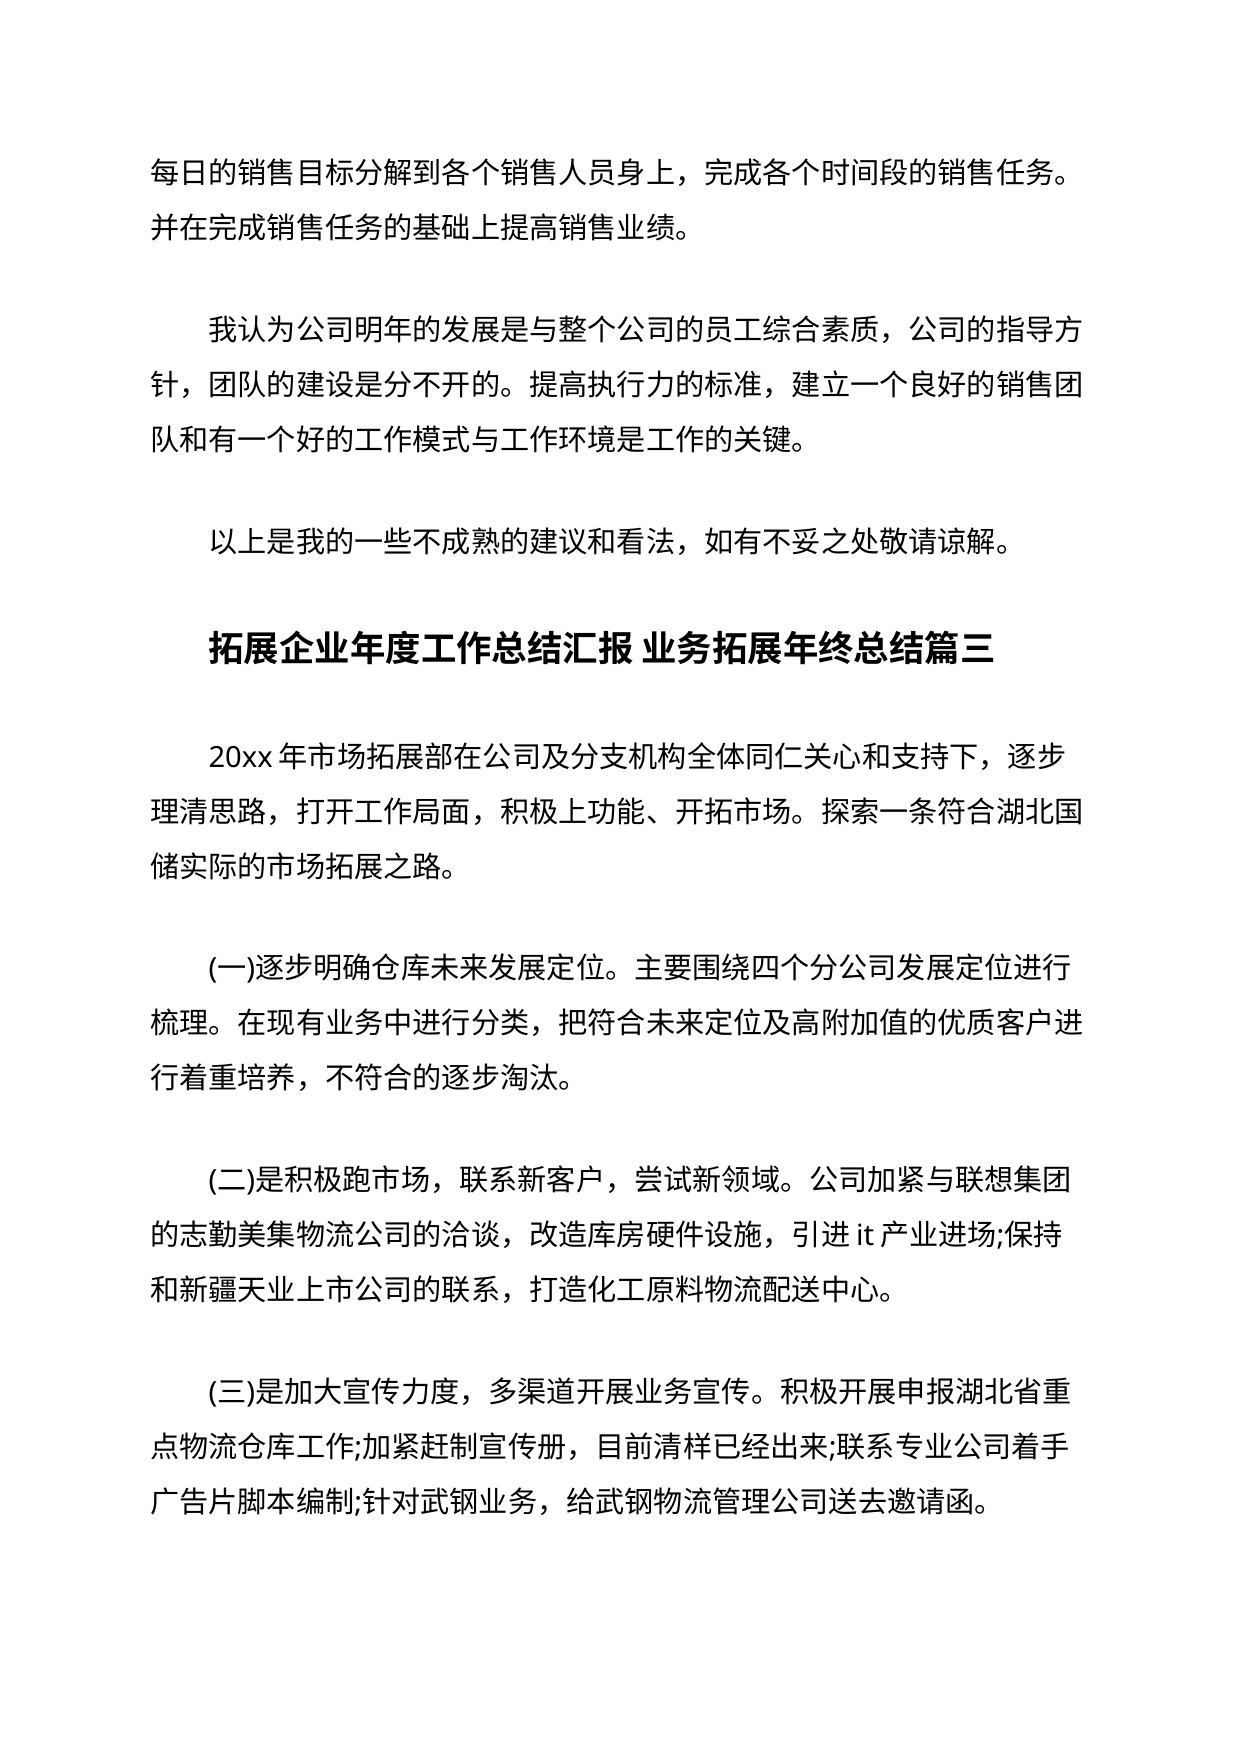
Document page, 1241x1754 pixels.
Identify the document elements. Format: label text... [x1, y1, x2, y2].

text (二)是积极跑市场，联系新客户，尝试新领域。公司加紧与联想集团的志勤美集物流公司的洽谈，改造库房硬件设施，引进it产业进场;保持和新疆天业上市公司的联系，打造化工原料物流配送中心。 [150, 1157, 1090, 1309]
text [150, 150, 1090, 247]
text (一)逐步明确仓库未来发展定位。主要围绕四个分公司发展定位进行梳理。在现有业务中进行分类，把符合未来定位及高附加值的优质客户进行着重培养，不符合的逐步淘汰。 [150, 945, 1090, 1097]
text (三)是加大宣传力度，多渠道开展业务宣传。积极开展申报湖北省重点物流仓库工作;加紧赶制宣传册，目前清样已经出来;联系专业公司着手广告片脚本编制;针对武钢业务，给武钢物流管理公司送去邀请函。 [150, 1368, 1090, 1521]
text 我认为公司明年的发展是与整个公司的员工综合素质，公司的指导方针，团队的建设是分不开的。提高执行力的标准，建立一个良好的销售团队和有一个好的工作模式与工作环境是工作的关键。 [150, 307, 1090, 459]
text 20xx年市场拓展部在公司及分支机构全体同仁关心和支持下，逐步理清思路，打开工作局面，积极上功能、开拓市场。探索一条符合湖北国储实际的市场拓展之路。 [150, 733, 1090, 886]
text 以上是我的一些不成熟的建议和看法，如有不妥之处敬请谅解。 [150, 518, 1090, 561]
text 拓展企业年度工作总结汇报 业务拓展年终总结篇三 [150, 620, 1090, 671]
